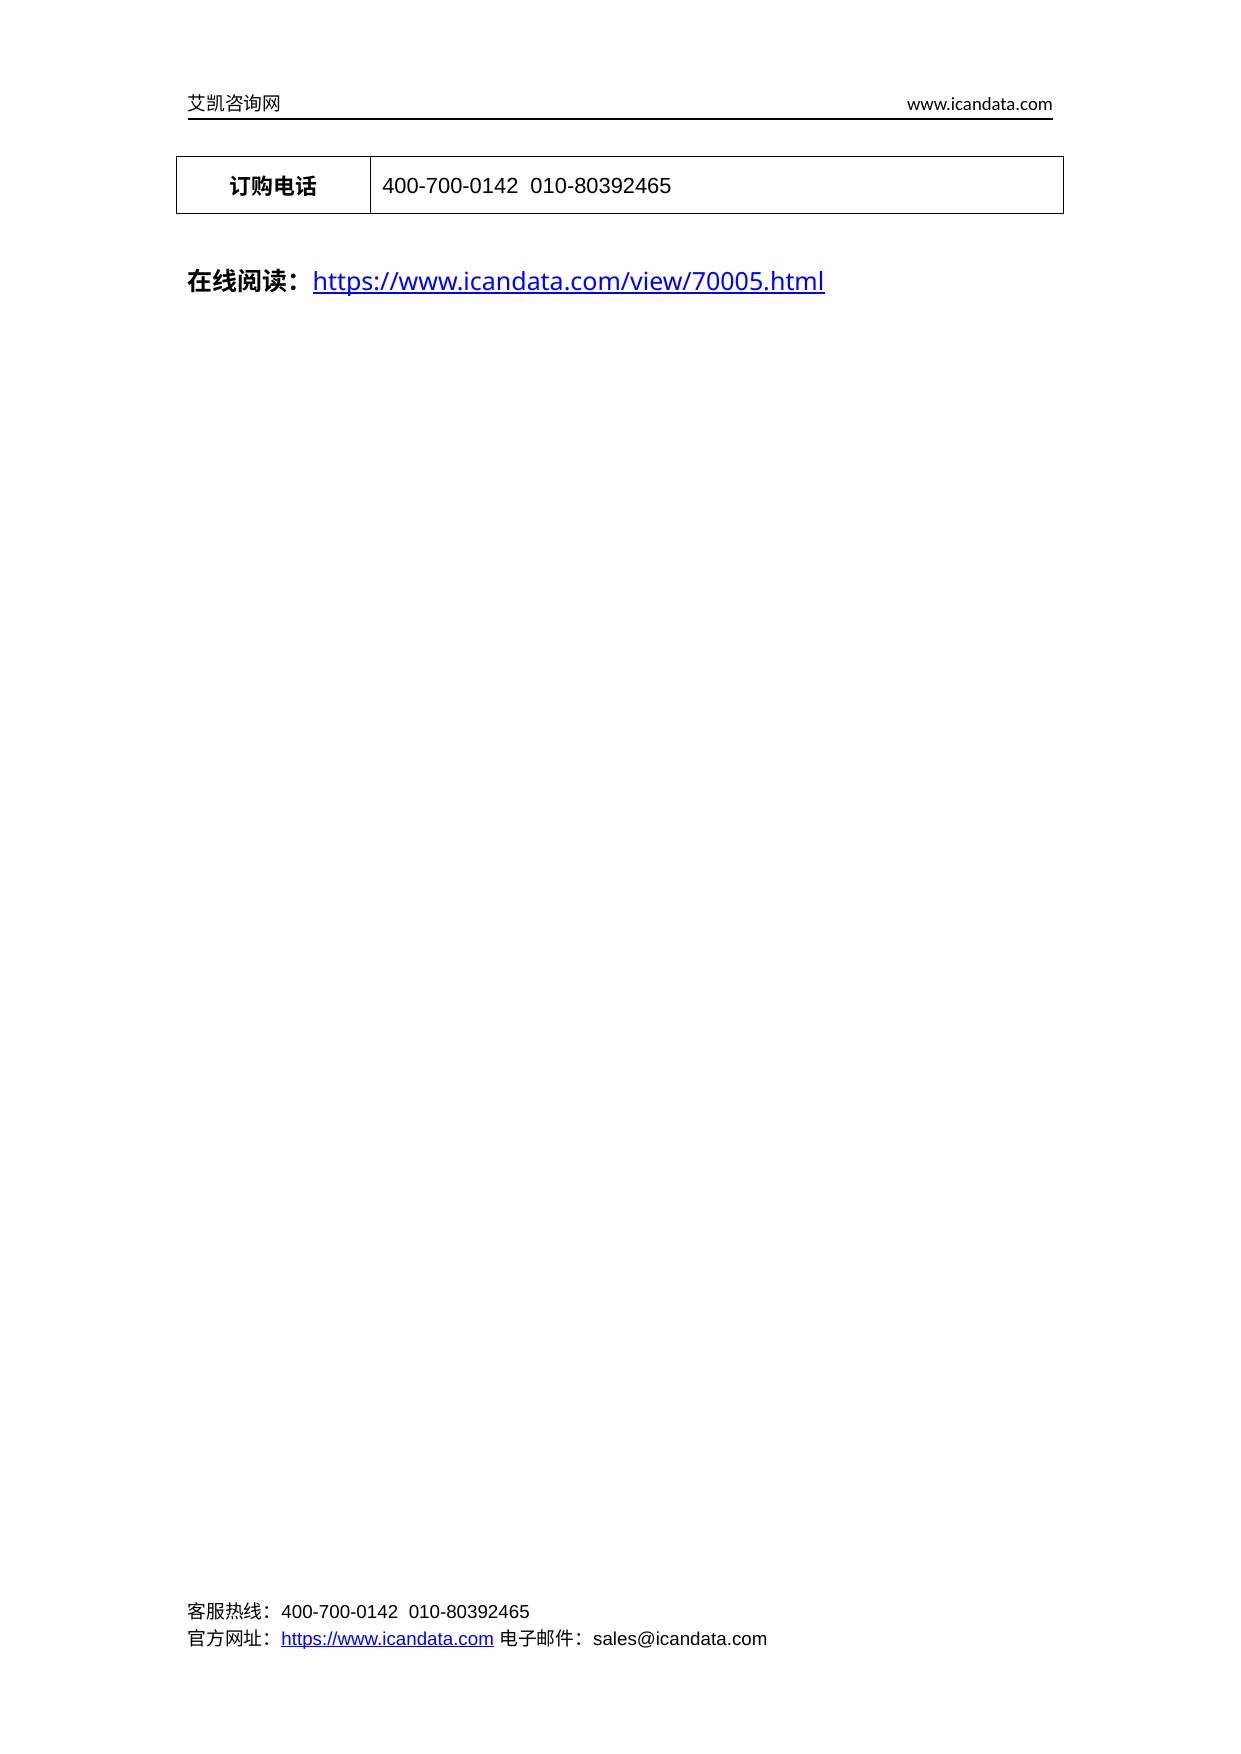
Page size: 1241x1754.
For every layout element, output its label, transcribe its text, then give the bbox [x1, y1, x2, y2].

table_cell 订购电话 [177, 157, 370, 213]
table_cell 400-700-0142 010-80392465 [371, 157, 1063, 213]
text 在线阅读：https://www.icandata.com/view/70005.html [187, 247, 1053, 312]
